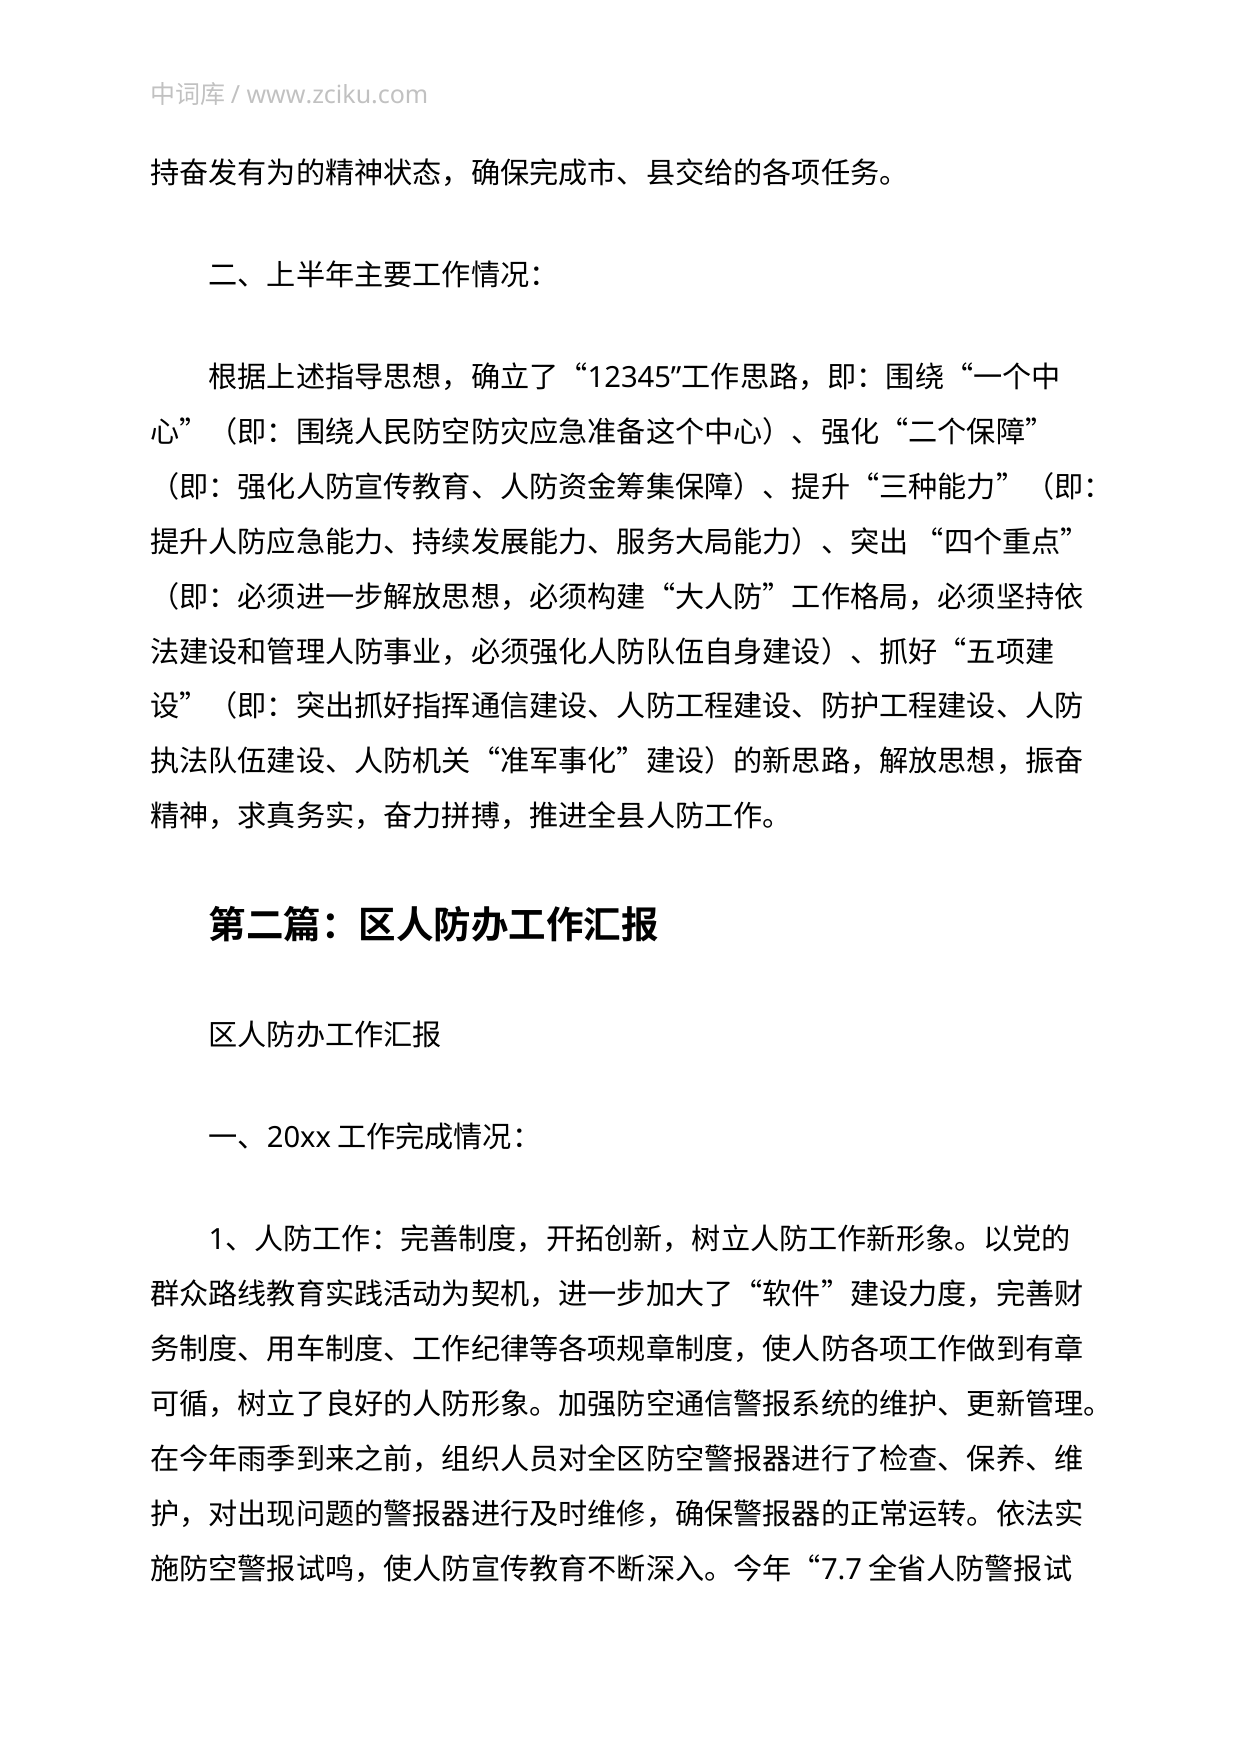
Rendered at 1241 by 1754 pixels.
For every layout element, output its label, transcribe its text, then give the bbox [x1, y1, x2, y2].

text 一、20xx工作完成情况： [150, 1114, 1090, 1156]
text 根据上述指导思想，确立了“12345”工作思路，即：围绕“一个中心”（即：围绕人民防空防灾应急准备这个中心）、强化“二个保障”（即：强化人防宣传教育、人防资金筹集保障）、提升“三种能力”（即：提升人防应急能力、持续发展能力、服务大局能力）、突出 “四个重点”（即：必须进一步解放思想，必须构建“大人防”工作格局，必须坚持依法建设和管理人防事业，必须强化人防队伍自身建设）、抓好“五项建设”（即：突出抓好指挥通信建设、人防工程建设、防护工程建设、人防执法队伍建设、人防机关“准军事化”建设）的新思路，解放思想，振奋精神，求真务实，奋力拼搏，推进全县人防工作。 [150, 353, 1090, 835]
text 第二篇：区人防办工作汇报 [150, 894, 1090, 949]
text 区人防办工作汇报 [150, 1012, 1090, 1054]
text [150, 150, 1090, 192]
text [150, 1216, 1090, 1588]
text 二、上半年主要工作情况： [150, 252, 1090, 294]
